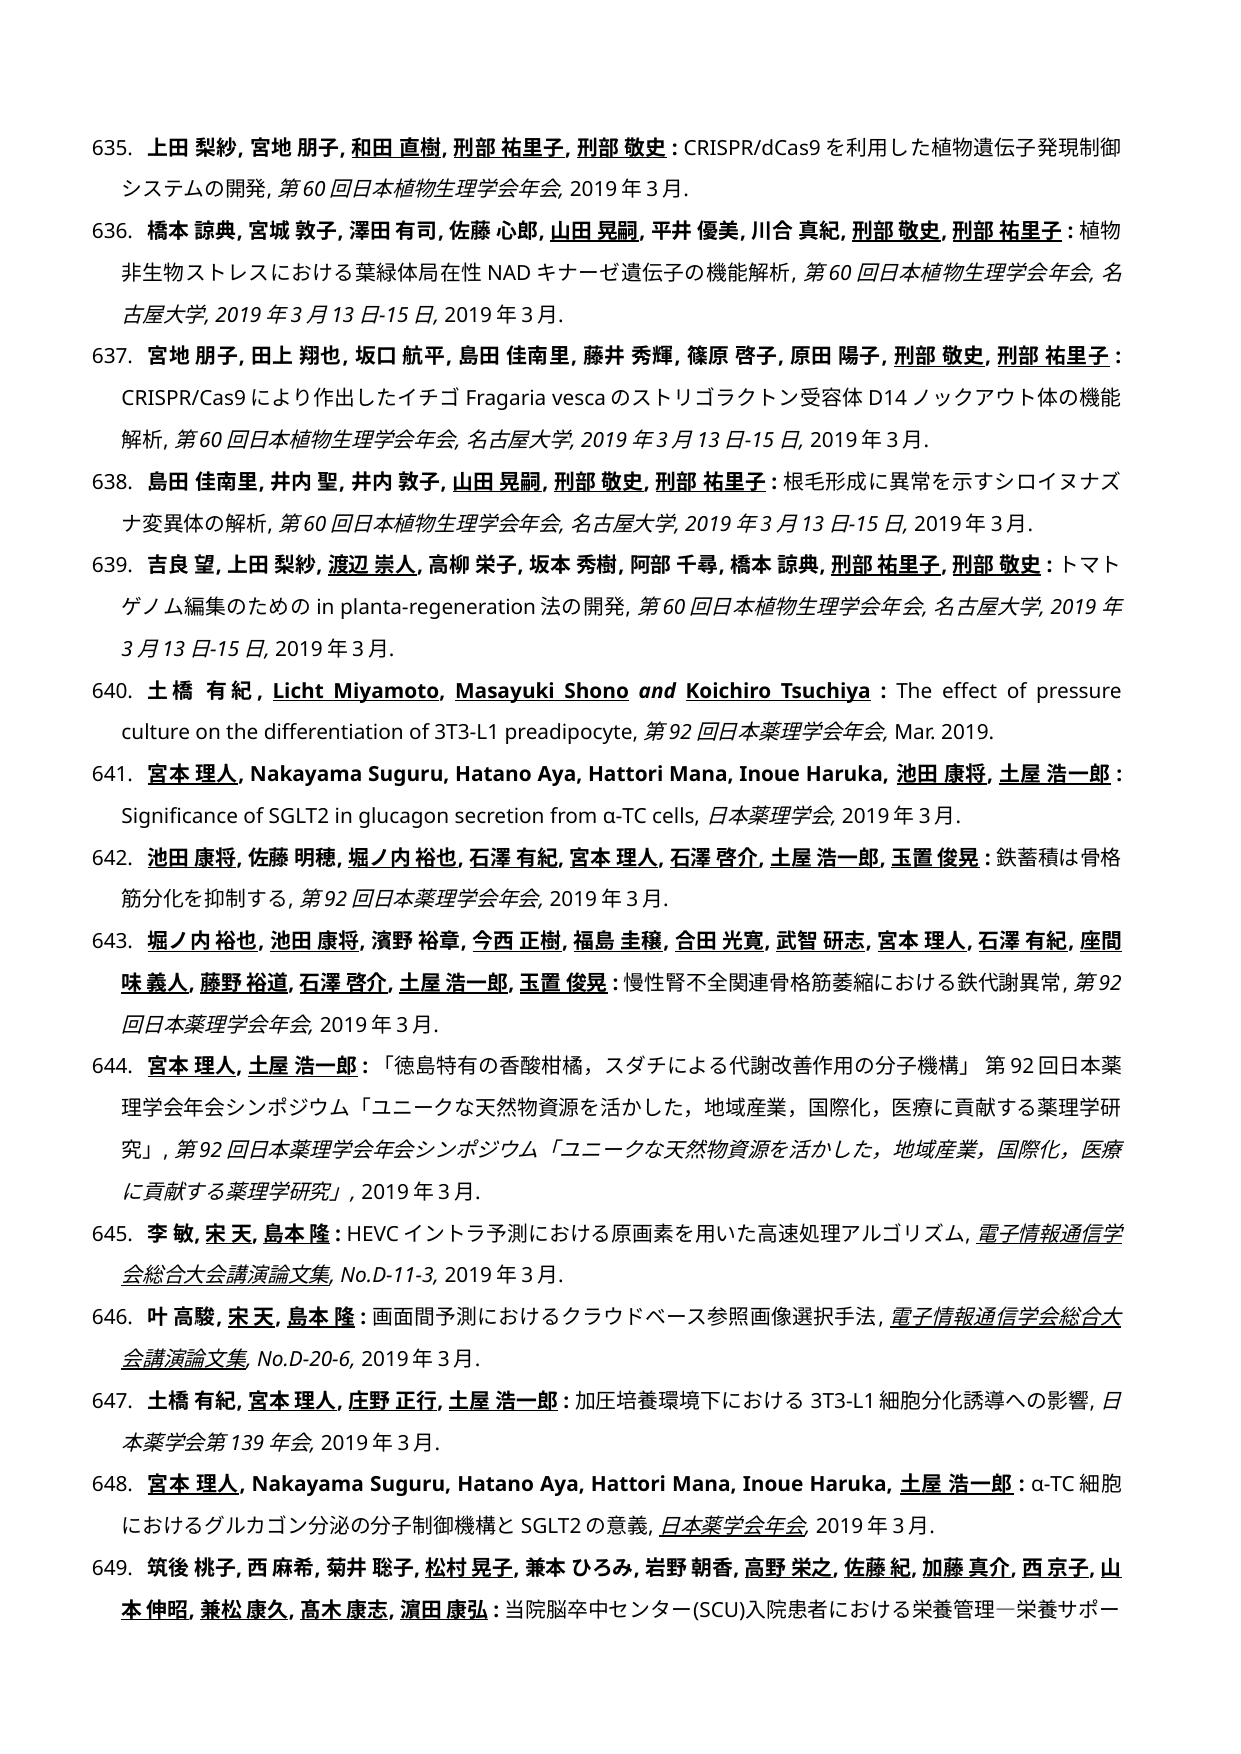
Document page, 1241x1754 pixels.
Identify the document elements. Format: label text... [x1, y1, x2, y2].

list 土橋 有紀, 宮本 理人, 庄野 正行, 土屋 浩一郎 : 加圧培養環境下における 3T3-L1細胞分化誘導への影響, 日本薬学会第139年会, 2019年3月. [92, 1378, 1122, 1462]
list 宮本 理人, Nakayama Suguru, Hatano Aya, Hattori Mana, Inoue Haruka, 池田 康将, 土屋 浩一郎 : Significance of SGLT2 in glucagon secretion from α-TC cells, 日本薬理学会, 2019年3月. [92, 752, 1122, 835]
list 橋本 諒典, 宮城 敦子, 澤田 有司, 佐藤 心郎, 山田 晃嗣, 平井 優美, 川合 真紀, 刑部 敬史, 刑部 祐里子 : 植物非生物ストレスにおける葉緑体局在性NADキナーゼ遺伝子の機能解析, 第60回日本植物生理学会年会, 名古屋大学, 2019年3月13日-15日, 2019年3月. [92, 209, 1122, 334]
list 土橋 有紀, Licht Miyamoto, Masayuki Shono and Koichiro Tsuchiya : The effect of pressure culture on the differentiation of 3T3-L1 preadipocyte, 第92回日本薬理学会年会, Mar. 2019. [92, 668, 1122, 752]
list 宮本 理人, Nakayama Suguru, Hatano Aya, Hattori Mana, Inoue Haruka, 土屋 浩一郎 : α-TC細胞におけるグルカゴン分泌の分子制御機構とSGLT2の意義, 日本薬学会年会, 2019年3月. [92, 1462, 1122, 1545]
list 上田 梨紗, 宮地 朋子, 和田 直樹, 刑部 祐里子, 刑部 敬史 : CRISPR/dCas9を利用した植物遺伝子発現制御システムの開発, 第60回日本植物生理学会年会, 2019年3月. [92, 125, 1122, 209]
list 堀ノ内 裕也, 池田 康将, 濱野 裕章, 今西 正樹, 福島 圭穣, 合田 光寛, 武智 研志, 宮本 理人, 石澤 有紀, 座間味 義人, 藤野 裕道, 石澤 啓介, 土屋 浩一郎, 玉置 俊晃 : 慢性腎不全関連骨格筋萎縮における鉄代謝異常, 第92回日本薬理学会年会, 2019年3月. [92, 919, 1122, 1044]
list 吉良 望, 上田 梨紗, 渡辺 崇人, 高柳 栄子, 坂本 秀樹, 阿部 千尋, 橋本 諒典, 刑部 祐里子, 刑部 敬史 : トマトゲノム編集のための in planta-regeneration法の開発, 第60回日本植物生理学会年会, 名古屋大学, 2019年3月13日-15日, 2019年3月. [92, 543, 1122, 668]
list 叶 高駿, 宋 天, 島本 隆 : 画面間予測におけるクラウドベース参照画像選択手法, 電子情報通信学会総合大会講演論文集, No.D-20-6, 2019年3月. [92, 1295, 1122, 1378]
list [92, 1545, 1122, 1629]
list 島田 佳南里, 井内 聖, 井内 敦子, 山田 晃嗣, 刑部 敬史, 刑部 祐里子 : 根毛形成に異常を示すシロイヌナズナ変異体の解析, 第60回日本植物生理学会年会, 名古屋大学, 2019年3月13日-15日, 2019年3月. [92, 459, 1122, 543]
list 池田 康将, 佐藤 明穂, 堀ノ内 裕也, 石澤 有紀, 宮本 理人, 石澤 啓介, 土屋 浩一郎, 玉置 俊晃 : 鉄蓄積は骨格筋分化を抑制する, 第92回日本薬理学会年会, 2019年3月. [92, 835, 1122, 919]
list 宮地 朋子, 田上 翔也, 坂口 航平, 島田 佳南里, 藤井 秀輝, 篠原 啓子, 原田 陽子, 刑部 敬史, 刑部 祐里子 : CRISPR/Cas9により作出したイチゴFragaria vescaのストリゴラクトン受容体D14ノックアウト体の機能解析, 第60回日本植物生理学会年会, 名古屋大学, 2019年3月13日-15日, 2019年3月. [92, 334, 1122, 459]
list 李 敏, 宋 天, 島本 隆 : HEVCイントラ予測における原画素を用いた高速処理アルゴリズム, 電子情報通信学会総合大会講演論文集, No.D-11-3, 2019年3月. [92, 1211, 1122, 1295]
list 宮本 理人, 土屋 浩一郎 : 「徳島特有の香酸柑橘，スダチによる代謝改善作用の分子機構」 第92回日本薬理学会年会シンポジウム「ユニークな天然物資源を活かした，地域産業，国際化，医療に貢献する薬理学研究」, 第92回日本薬理学会年会シンポジウム「ユニークな天然物資源を活かした，地域産業，国際化，医療に貢献する薬理学研究」, 2019年3月. [92, 1044, 1122, 1211]
